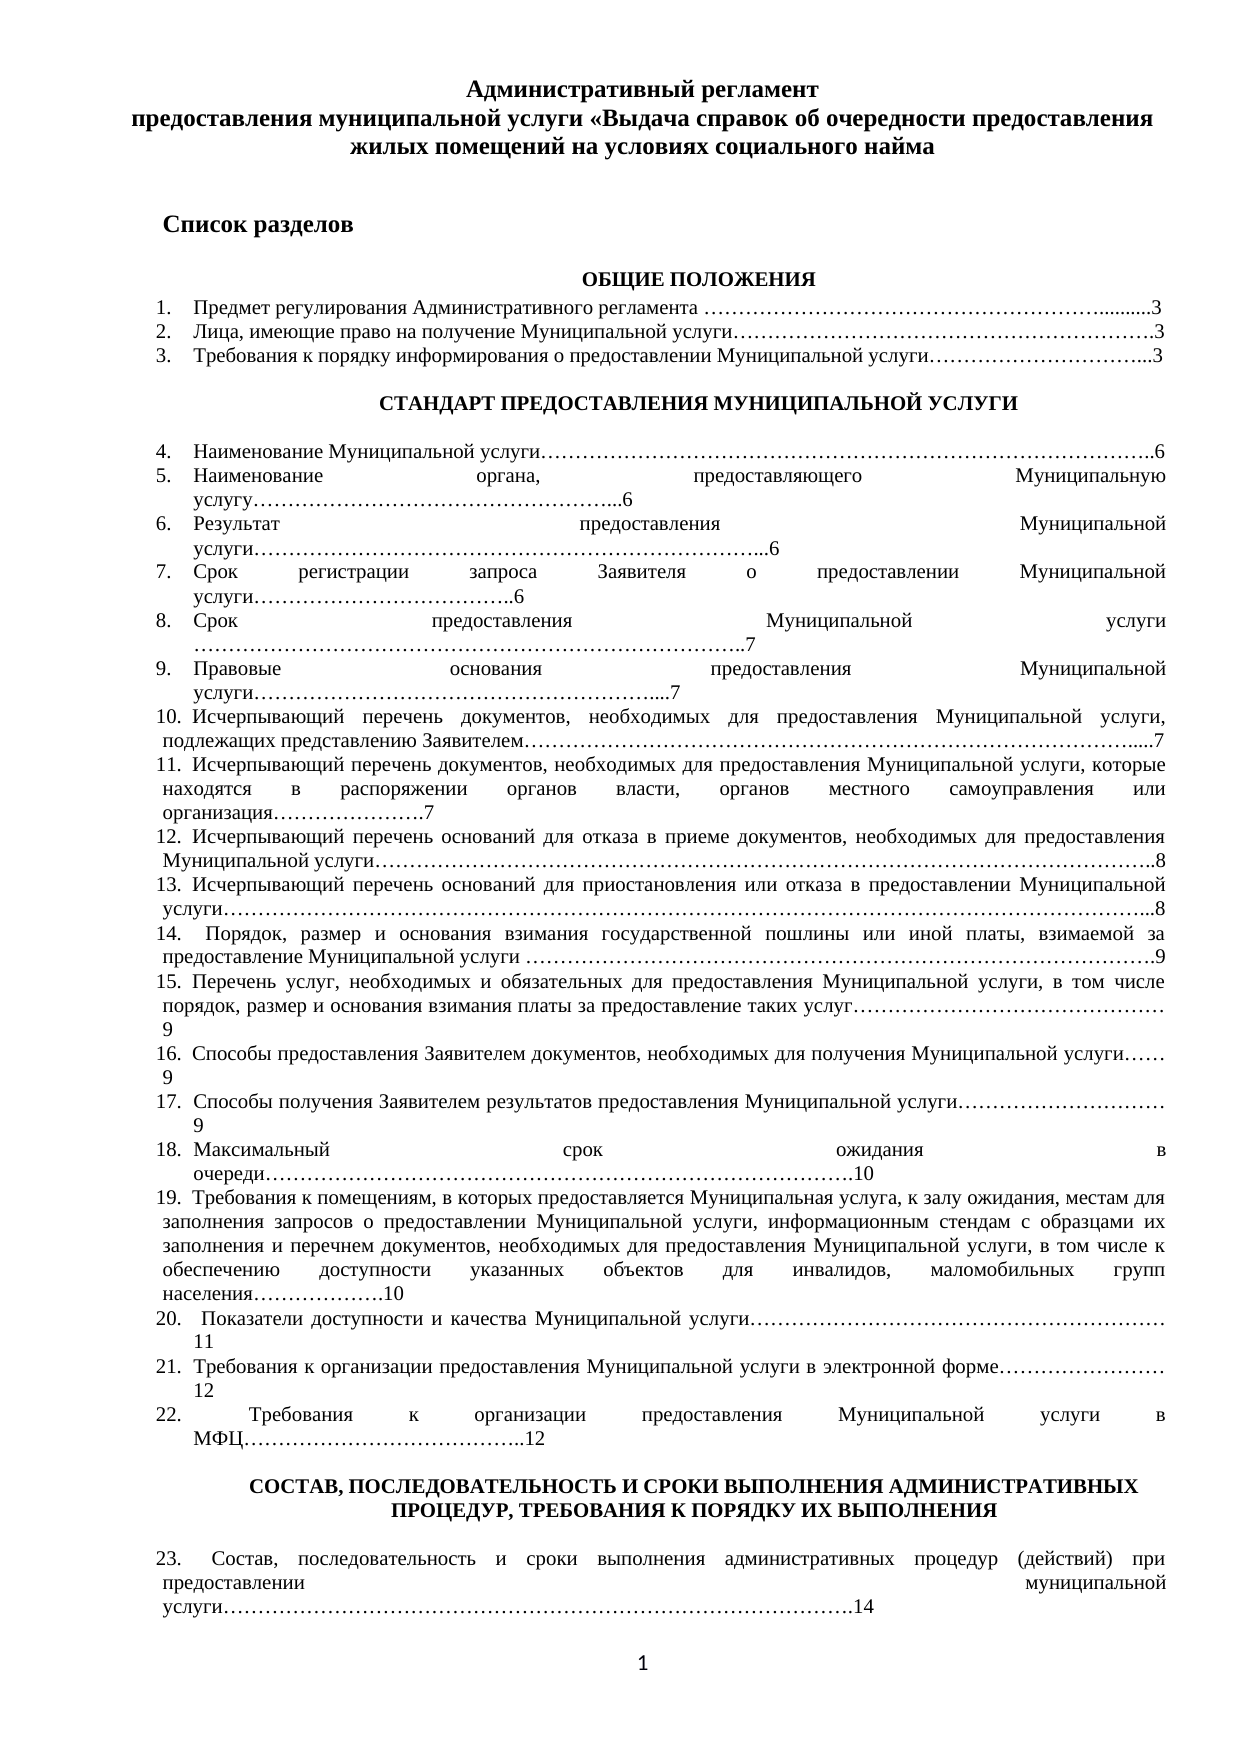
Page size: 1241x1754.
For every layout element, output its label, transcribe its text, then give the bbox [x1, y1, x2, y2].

list Срок регистрации запроса Заявителя о предоставлении Муниципальной услуги………………………………..6 [156, 559, 1167, 608]
list Правовые основания предоставления Муниципальной услуги…………………………………………………....7 [156, 656, 1167, 704]
list Результат предоставления Муниципальной услуги………………………………………………………………...6 [156, 511, 1167, 559]
list Исчерпывающий перечень оснований для приостановления или отказа в предоставлении Муниципальной услуги……………………………………………………………………………………………………………………...8 [156, 872, 1167, 920]
list Требования к помещениям, в которых предоставляется Муниципальная услуга, к залу ожидания, местам для заполнения запросов о предоставлении Муниципальной услуги, информационным стендам с образцами их заполнения и перечнем документов, необходимых для предоставления Муниципальной услуги, в том числе к обеспечению доступности указанных объектов для инвалидов, маломобильных групп населения……………….10 [156, 1185, 1167, 1305]
list Наименование Муниципальной услуги……………………………………………………………………………..6 [156, 439, 1167, 463]
list Требования к организации предоставления Муниципальной услуги в МФЦ…………………………………..12 [156, 1402, 1167, 1450]
list Исчерпывающий перечень документов, необходимых для предоставления Муниципальной услуги, которые находятся в распоряжении органов власти, органов местного самоуправления или организация………………….7 [156, 752, 1167, 824]
list СОСТАВ, ПОСЛЕДОВАТЕЛЬНОСТЬ И СРОКИ ВЫПОЛНЕНИЯ АДМИНИСТРАТИВНЫХ ПРОЦЕДУР, ТРЕБОВАНИЯ К ПОРЯДКУ ИХ ВЫПОЛНЕНИЯ [222, 1474, 1167, 1522]
text Административный регламент [118, 74, 1167, 103]
list Предмет регулирования Административного регламента …………………………………………………..........3 [156, 295, 1167, 319]
list Исчерпывающий перечень документов, необходимых для предоставления Муниципальной услуги, подлежащих представлению Заявителем…………………………………………………………………………….....7 [156, 704, 1167, 752]
list Максимальный срок ожидания в очереди………………………………………………………………………….10 [156, 1137, 1167, 1185]
list Требования к порядку информирования о предоставлении Муниципальной услуги…………………………...3 [156, 343, 1167, 367]
list СТАНДАРТ ПРЕДОСТАВЛЕНИЯ МУНИЦИПАЛЬНОЙ УСЛУГИ [231, 391, 1167, 415]
list Порядок, размер и основания взимания государственной пошлины или иной платы, взимаемой за предоставление Муниципальной услуги ……………………………………………………………………………….9 [156, 920, 1167, 968]
list ОБЩИЕ ПОЛОЖЕНИЯ [231, 267, 1167, 291]
list Перечень услуг, необходимых и обязательных для предоставления Муниципальной услуги, в том числе порядок, размер и основания взимания платы за предоставление таких услуг………………………………………9 [156, 968, 1167, 1041]
list Наименование органа, предоставляющего Муниципальную услугу……………………………………………...6 [156, 463, 1167, 511]
list Способы предоставления Заявителем документов, необходимых для получения Муниципальной услуги……9 [156, 1041, 1167, 1089]
text жилых помещений на условиях социального найма [118, 131, 1167, 160]
list Показатели доступности и качества Муниципальной услуги……………………………………………………11 [156, 1305, 1167, 1353]
list Срок предоставления Муниципальной услуги ……………………………………………………………………..7 [156, 608, 1167, 656]
list Исчерпывающий перечень оснований для отказа в приеме документов, необходимых для предоставления Муниципальной услуги…………………………………………………………………………………………………..8 [156, 824, 1167, 872]
list Состав, последовательность и сроки выполнения административных процедур (действий) при предоставлении муниципальной услуги……………………………………………………………………………….14 [156, 1546, 1167, 1618]
text предоставления муниципальной услуги «Выдача справок об очередности предоставления [118, 103, 1167, 131]
list Лица, имеющие право на получение Муниципальной услуги…………………………………………………….3 [156, 319, 1167, 343]
text Список разделов [162, 209, 1167, 238]
list Требования к организации предоставления Муниципальной услуги в электронной форме……………………12 [156, 1353, 1167, 1402]
list Способы получения Заявителем результатов предоставления Муниципальной услуги…………………………9 [156, 1089, 1167, 1137]
